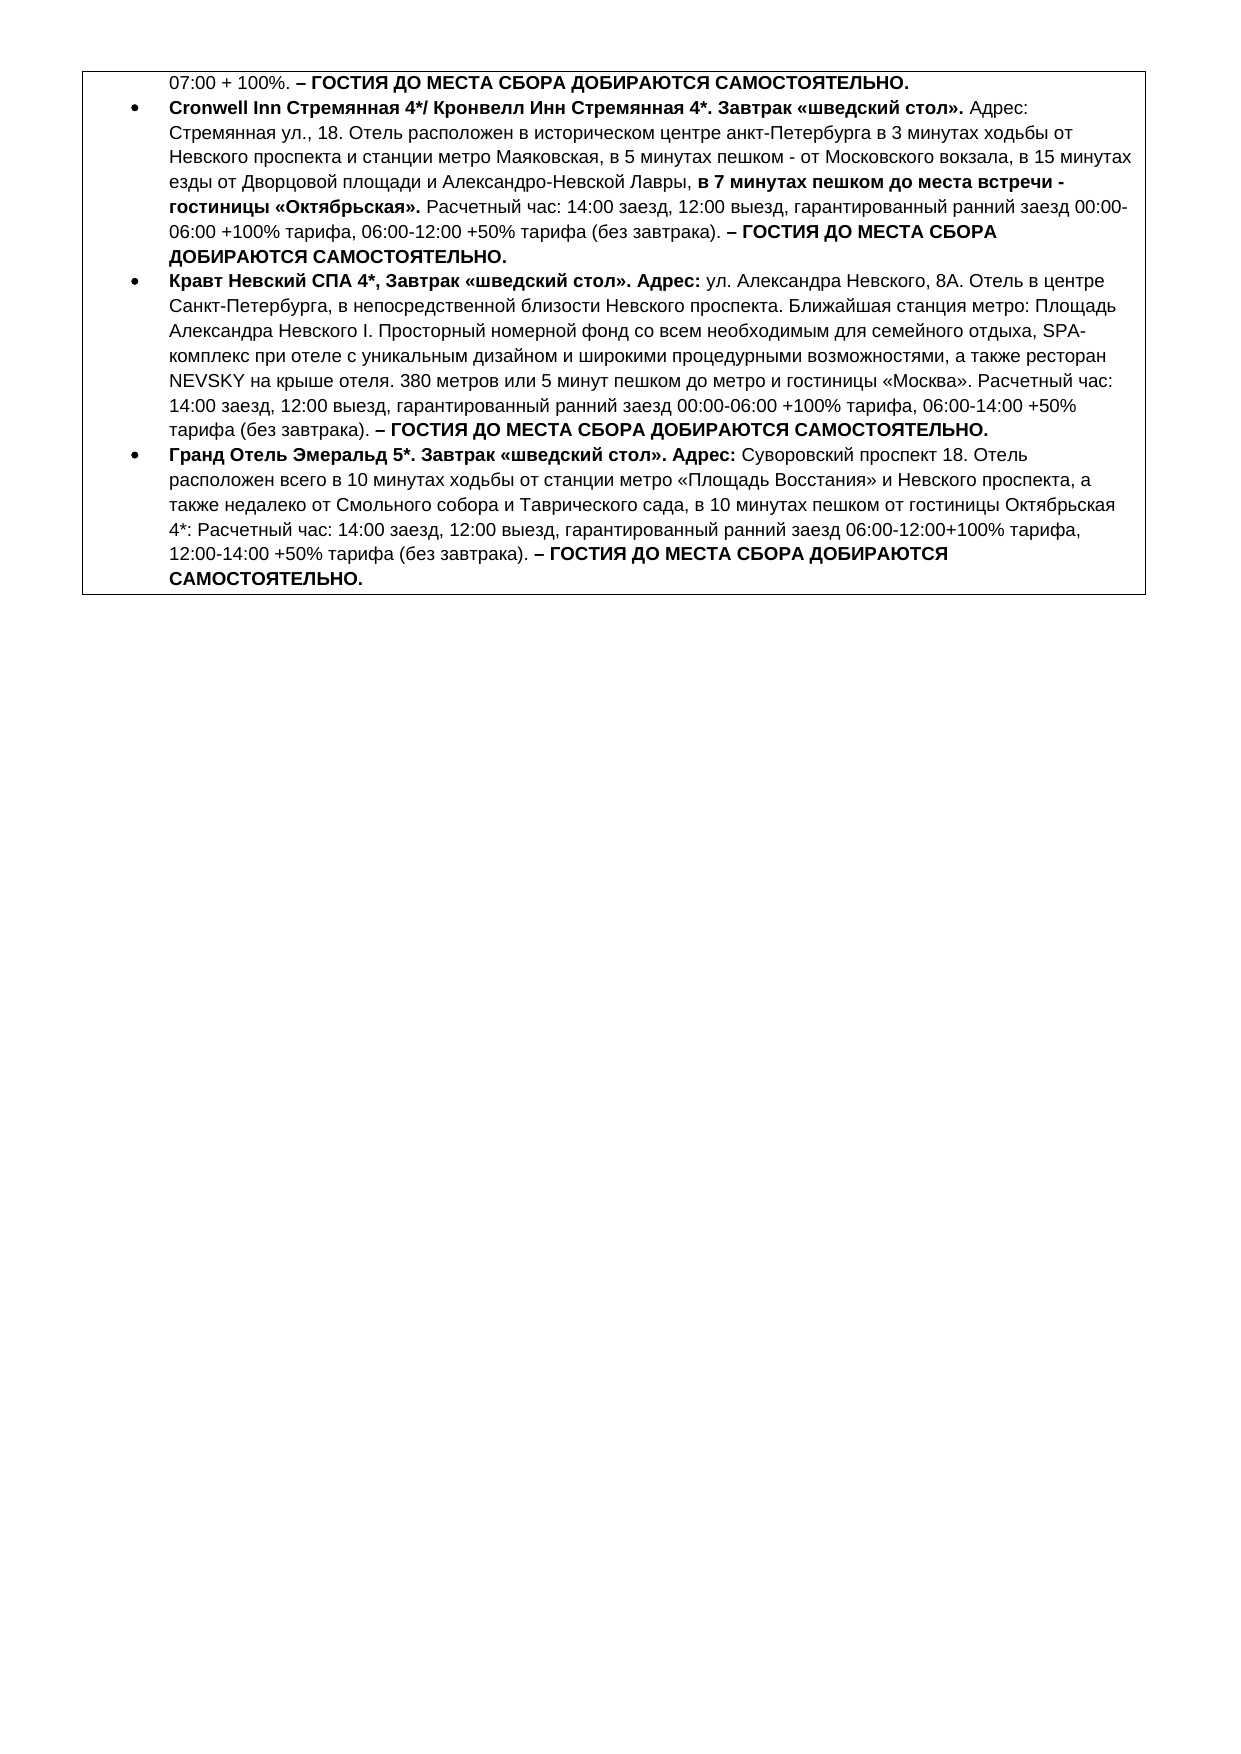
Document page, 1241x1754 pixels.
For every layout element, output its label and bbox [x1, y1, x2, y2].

table_cell [83, 72, 1145, 593]
